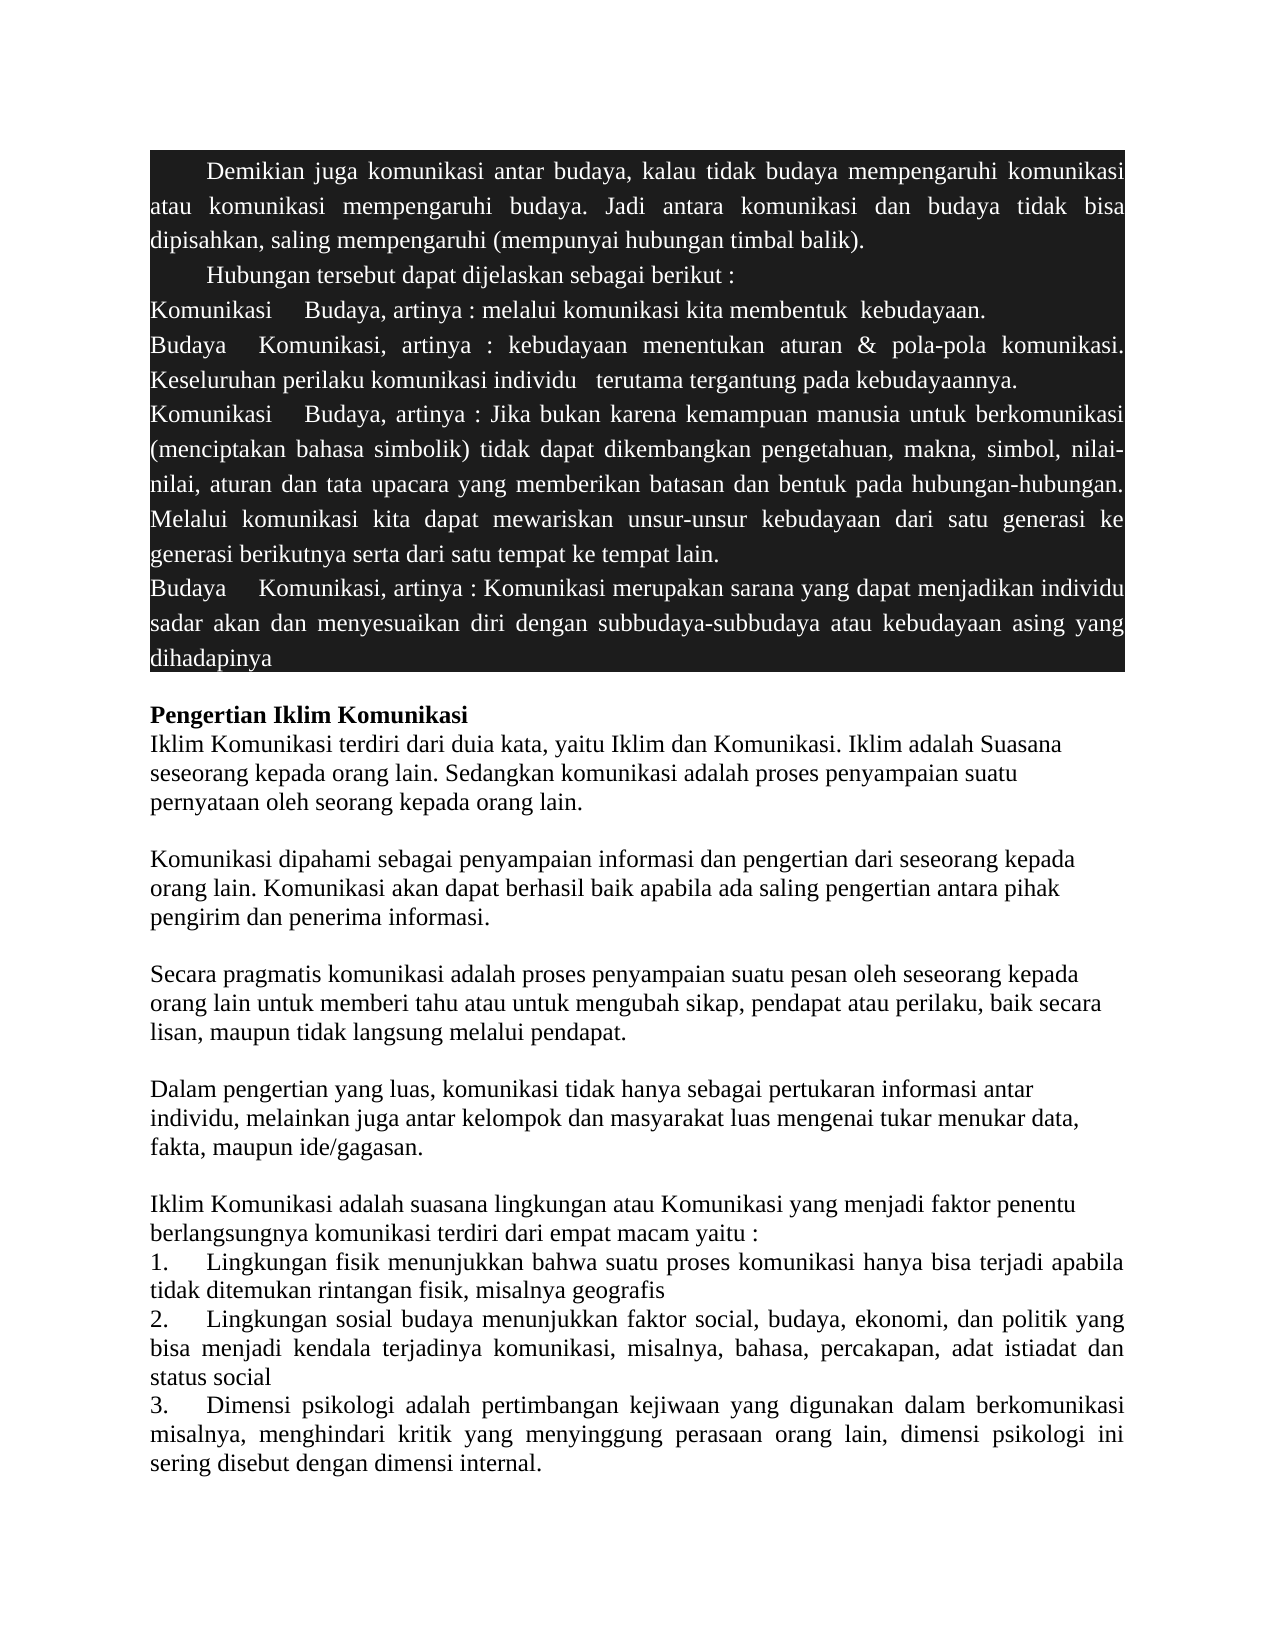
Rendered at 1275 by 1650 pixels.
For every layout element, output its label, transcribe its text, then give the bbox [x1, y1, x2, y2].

text 2. Lingkungan sosial budaya menunjukkan faktor social, budaya, ekonomi, dan politik yang bisa menjadi kendala terjadinya komunikasi, misalnya, bahasa, percakapan, adat istiadat dan status social [150, 1304, 1125, 1391]
text Komunikasi  Budaya, artinya : melalui komunikasi kita membentuk kebudayaan. [150, 289, 1125, 324]
text Budaya  Komunikasi, artinya : kebudayaan menentukan aturan & pola-pola komunikasi. Keseluruhan perilaku komunikasi individu terutama tergantung pada kebudayaannya. [150, 324, 1125, 393]
text 3. Dimensi psikologi adalah pertimbangan kejiwaan yang digunakan dalam berkomunikasi misalnya, menghindari kritik yang menyinggung perasaan orang lain, dimensi psikologi ini sering disebut dengan dimensi internal. [150, 1391, 1125, 1477]
text Demikian juga komunikasi antar budaya, kalau tidak budaya mempengaruhi komunikasi atau komunikasi mempengaruhi budaya. Jadi antara komunikasi dan budaya tidak bisa dipisahkan, saling mempengaruhi (mempunyai hubungan timbal balik). [150, 150, 1125, 254]
text Hubungan tersebut dapat dijelaskan sebagai berikut : [150, 254, 1125, 289]
text Komunikasi  Budaya, artinya : Jika bukan karena kemampuan manusia untuk berkomunikasi (menciptakan bahasa simbolik) tidak dapat dikembangkan pengetahuan, makna, simbol, nilai-nilai, aturan dan tata upacara yang memberikan batasan dan bentuk pada hubungan-hubungan. Melalui komunikasi kita dapat mewariskan unsur-unsur kebudayaan dari satu generasi ke generasi berikutnya serta dari satu tempat ke tempat lain. [150, 393, 1125, 567]
text Pengertian Iklim Komunikasi Iklim Komunikasi terdiri dari duia kata, yaitu Iklim dan Komunikasi. Iklim adalah Suasana seseorang kepada orang lain. Sedangkan komunikasi adalah proses penyampaian suatu pernyataan oleh seorang kepada orang lain. Komunikasi dipahami sebagai penyampaian informasi dan pengertian dari seseorang kepada orang lain. Komunikasi akan dapat berhasil baik apabila ada saling pengertian antara pihak pengirim dan penerima informasi. Secara pragmatis komunikasi adalah proses penyampaian suatu pesan oleh seseorang kepada orang lain untuk memberi tahu atau untuk mengubah sikap, pendapat atau perilaku, baik secara lisan, maupun tidak langsung melalui pendapat. Dalam pengertian yang luas, komunikasi tidak hanya sebagai pertukaran informasi antar individu, melainkan juga antar kelompok dan masyarakat luas mengenai tukar menukar data, fakta, maupun ide/gagasan. Iklim Komunikasi adalah suasana lingkungan atau Komunikasi yang menjadi faktor penentu berlangsungnya komunikasi terdiri dari empat macam yaitu : [150, 701, 1125, 1247]
text 1. Lingkungan fisik menunjukkan bahwa suatu proses komunikasi hanya bisa terjadi apabila tidak ditemukan rintangan fisik, misalnya geografis [150, 1247, 1125, 1304]
text Budaya  Komunikasi, artinya : Komunikasi merupakan sarana yang dapat menjadikan individu sadar akan dan menyesuaikan diri dengan subbudaya-subbudaya atau kebudayaan asing yang dihadapinya [150, 567, 1125, 672]
